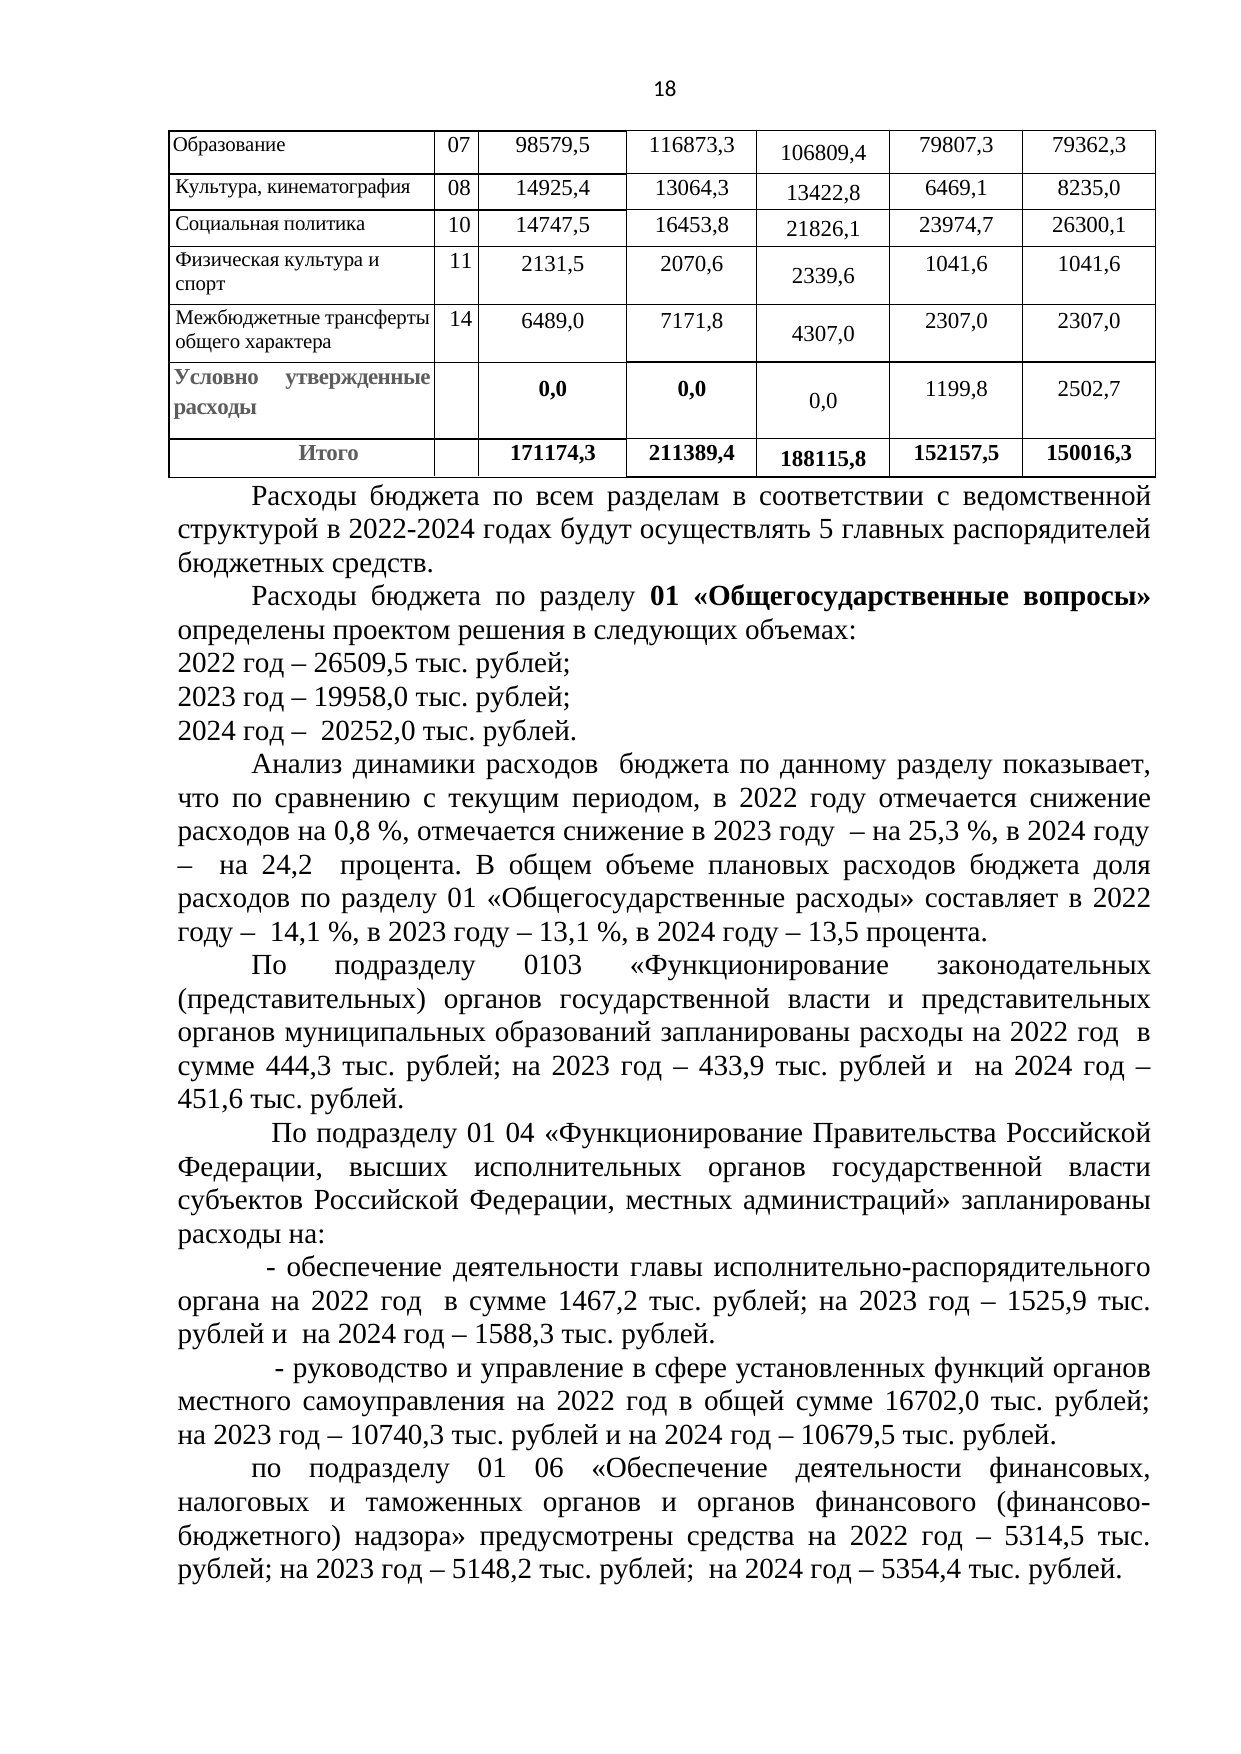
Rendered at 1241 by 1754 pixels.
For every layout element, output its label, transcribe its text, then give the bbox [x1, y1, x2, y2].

table_cell 188115,8 [757, 439, 889, 476]
table_cell 1199,8 [890, 363, 1022, 438]
table_cell 14 [435, 305, 478, 361]
table_cell Социальная политика [170, 211, 434, 246]
table_cell 1041,6 [890, 247, 1022, 303]
table_cell 07 [435, 132, 478, 173]
text - руководство и управление в сфере установленных функций органов местного самоуправления на 2022 год в общей сумме 16702,0 тыс. рублей; на 2023 год – 10740,3 тыс. рублей и на 2024 год – 10679,5 тыс. рублей. [177, 1350, 1152, 1451]
table_cell 4307,0 [757, 305, 889, 361]
table_cell 2307,0 [1023, 305, 1155, 361]
table_cell 7171,8 [627, 305, 756, 361]
table_cell 2070,6 [627, 247, 756, 303]
table_cell [435, 440, 478, 476]
table_cell 13422,8 [757, 174, 889, 209]
text 2023 год – 19958,0 тыс. рублей; [177, 679, 1152, 713]
text 2022 год – 26509,5 тыс. рублей; [177, 646, 1152, 679]
text По подразделу 01 04 «Функционирование Правительства Российской Федерации, высших исполнительных органов государственной власти субъектов Российской Федерации, местных администраций» запланированы расходы на: [177, 1115, 1152, 1249]
table_cell Условно утвержденные расходы [170, 363, 434, 438]
text Расходы бюджета по разделу 01 «Общегосударственные вопросы» определены проектом решения в следующих объемах: [177, 578, 1152, 646]
table_cell [435, 363, 478, 438]
text Расходы бюджета по всем разделам в соответствии с ведомственной структурой в 2022-2024 годах будут осуществлять 5 главных распорядителей бюджетных средств. [177, 478, 1152, 578]
text 2024 год – 20252,0 тыс. рублей. [177, 713, 1152, 746]
table_cell 16453,8 [627, 210, 756, 246]
table_cell 8235,0 [1023, 174, 1155, 209]
table_cell Образование [170, 132, 434, 173]
table_cell 211389,4 [627, 439, 756, 476]
text По подразделу 0103 «Функционирование законодательных (представительных) органов государственной власти и представительных органов муниципальных образований запланированы расходы на 2022 год в сумме 444,3 тыс. рублей; на 2023 год – 433,9 тыс. рублей и на 2024 год – 451,6 тыс. рублей. [177, 947, 1152, 1115]
table_cell 23974,7 [890, 210, 1022, 246]
table_cell 1041,6 [1023, 247, 1155, 303]
table_cell 79807,3 [890, 131, 1022, 173]
table_cell 116873,3 [627, 131, 756, 173]
table_cell 106809,4 [757, 131, 889, 173]
table_cell 21826,1 [757, 210, 889, 246]
table_cell 0,0 [627, 363, 756, 438]
table_cell 0,0 [757, 363, 889, 438]
table_cell 2339,6 [757, 247, 889, 303]
table_cell 0,0 [479, 363, 626, 438]
table_cell 79362,3 [1023, 131, 1155, 173]
table_cell 150016,3 [1023, 439, 1155, 476]
table_cell Физическая культура и спорт [170, 247, 434, 303]
table_cell 98579,5 [479, 132, 626, 173]
table_cell 26300,1 [1023, 210, 1155, 246]
table_cell 2502,7 [1023, 363, 1155, 438]
table_cell 08 [435, 175, 478, 209]
table_cell 2131,5 [479, 247, 626, 303]
table_cell Итого [170, 440, 434, 476]
text по подразделу 01 06 «Обеспечение деятельности финансовых, налоговых и таможенных органов и органов финансового (финансово-бюджетного) надзора» предусмотрены средства на 2022 год – 5314,5 тыс. рублей; на 2023 год – 5148,2 тыс. рублей; на 2024 год – 5354,4 тыс. рублей. [177, 1451, 1152, 1585]
table_cell 6489,0 [479, 305, 626, 361]
table_cell 14925,4 [479, 175, 626, 209]
text - обеспечение деятельности главы исполнительно-распорядительного органа на 2022 год в сумме 1467,2 тыс. рублей; на 2023 год – 1525,9 тыс. рублей и на 2024 год – 1588,3 тыс. рублей. [177, 1249, 1152, 1350]
table_cell Культура, кинематография [170, 175, 434, 209]
text Анализ динамики расходов бюджета по данному разделу показывает, что по сравнению с текущим периодом, в 2022 году отмечается снижение расходов на 0,8 %, отмечается снижение в 2023 году – на 25,3 %, в 2024 году – на 24,2 процента. В общем объеме плановых расходов бюджета доля расходов по разделу 01 «Общегосударственные расходы» составляет в 2022 году – 14,1 %, в 2023 году – 13,1 %, в 2024 году – 13,5 процента. [177, 746, 1152, 947]
table_cell 6469,1 [890, 174, 1022, 209]
table_cell Межбюджетные трансферты общего характера [170, 305, 434, 361]
table_cell 13064,3 [627, 174, 756, 209]
table_cell 2307,0 [890, 305, 1022, 361]
table_cell 14747,5 [479, 211, 626, 246]
table_cell 152157,5 [890, 439, 1022, 476]
table_cell 11 [435, 247, 478, 303]
table_cell 10 [435, 211, 478, 246]
table_cell 171174,3 [479, 440, 626, 476]
